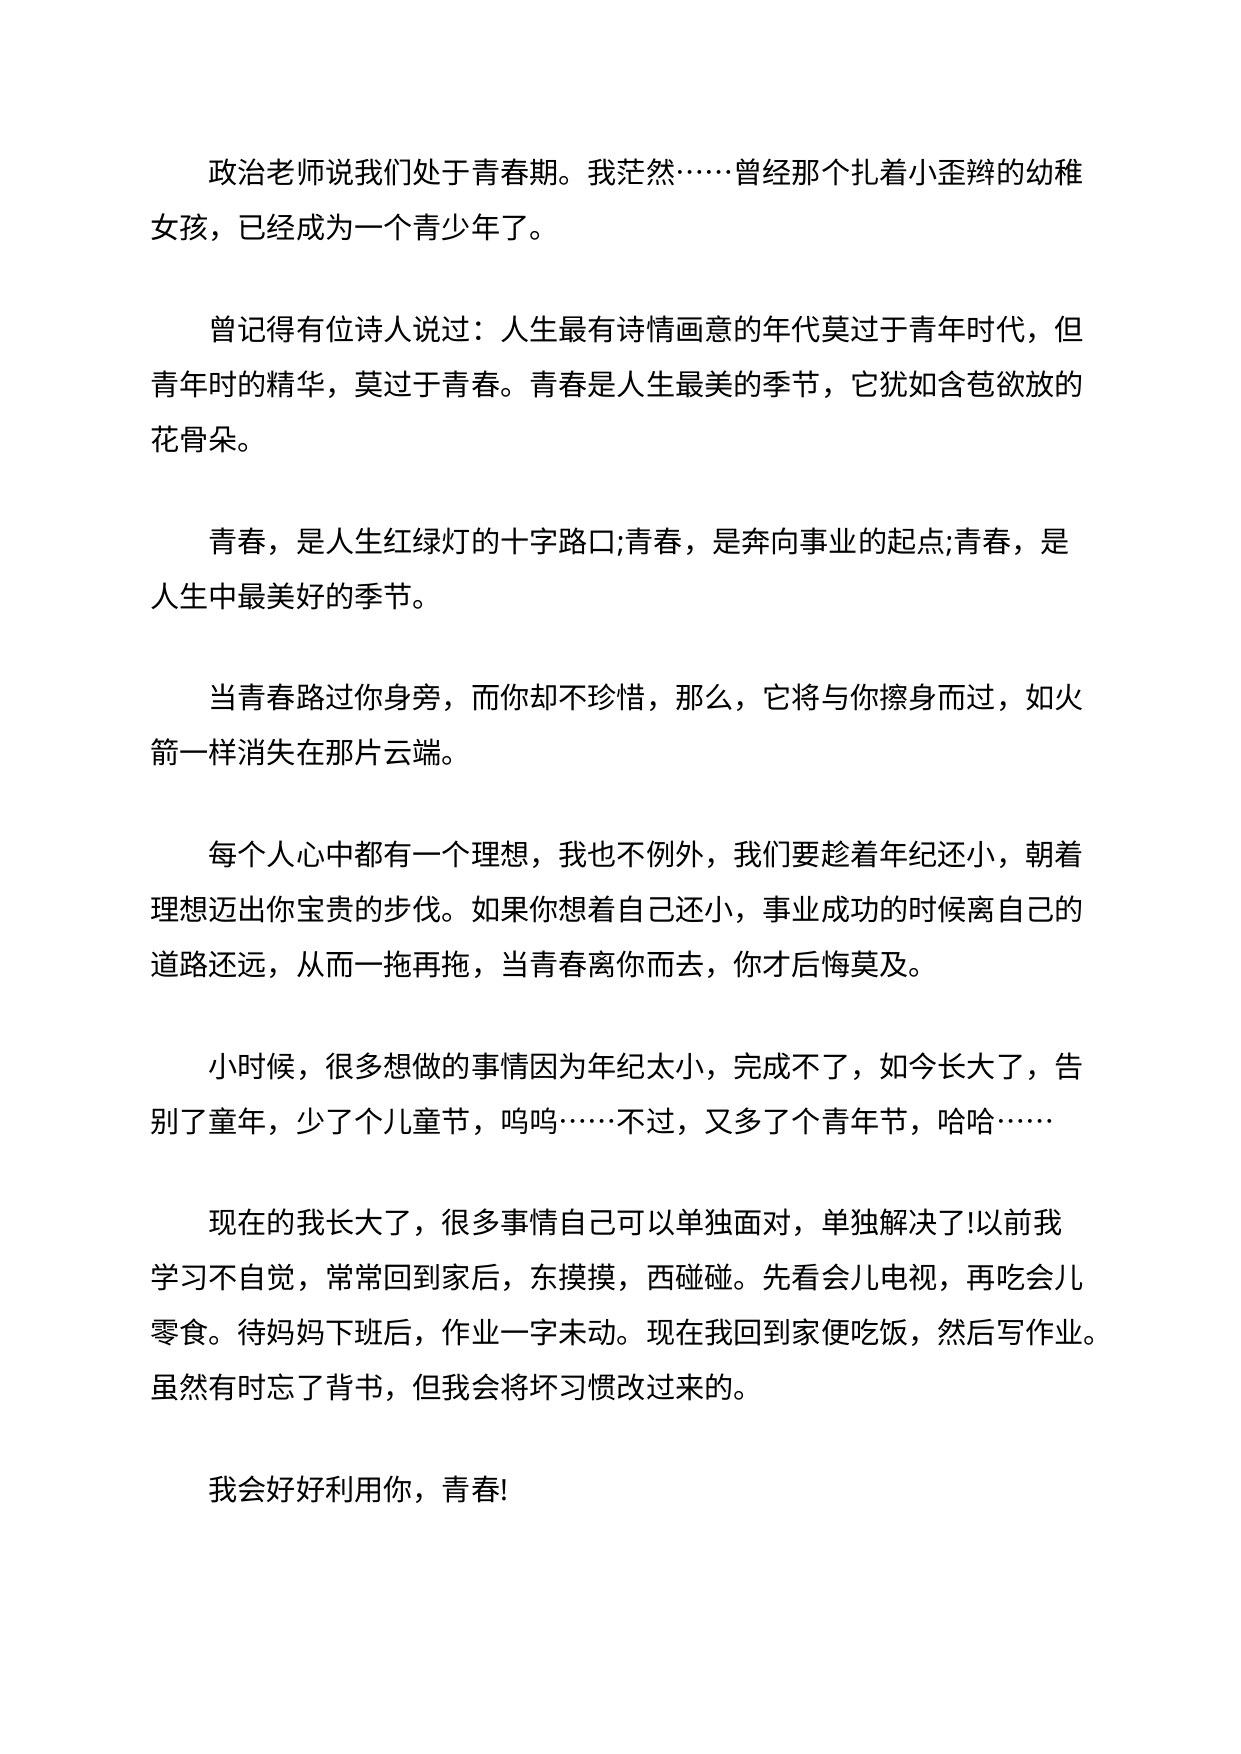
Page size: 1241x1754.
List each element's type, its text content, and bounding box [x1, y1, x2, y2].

text 我会好好利用你，青春! [150, 1466, 1090, 1509]
text 曾记得有位诗人说过：人生最有诗情画意的年代莫过于青年时代，但青年时的精华，莫过于青春。青春是人生最美的季节，它犹如含苞欲放的花骨朵。 [150, 307, 1090, 459]
text 小时候，很多想做的事情因为年纪太小，完成不了，如今长大了，告别了童年，少了个儿童节，呜呜……不过，又多了个青年节，哈哈…… [150, 1043, 1090, 1140]
text 每个人心中都有一个理想，我也不例外，我们要趁着年纪还小，朝着理想迈出你宝贵的步伐。如果你想着自己还小，事业成功的时候离自己的道路还远，从而一拖再拖，当青春离你而去，你才后悔莫及。 [150, 832, 1090, 984]
text 当青春路过你身旁，而你却不珍惜，那么，它将与你擦身而过，如火箭一样消失在那片云端。 [150, 675, 1090, 772]
text 现在的我长大了，很多事情自己可以单独面对，单独解决了!以前我学习不自觉，常常回到家后，东摸摸，西碰碰。先看会儿电视，再吃会儿零食。待妈妈下班后，作业一字未动。现在我回到家便吃饭，然后写作业。虽然有时忘了背书，但我会将坏习惯改过来的。 [150, 1200, 1090, 1407]
text 政治老师说我们处于青春期。我茫然……曾经那个扎着小歪辫的幼稚女孩，已经成为一个青少年了。 [150, 150, 1090, 247]
text 青春，是人生红绿灯的十字路口;青春，是奔向事业的起点;青春，是人生中最美好的季节。 [150, 518, 1090, 616]
